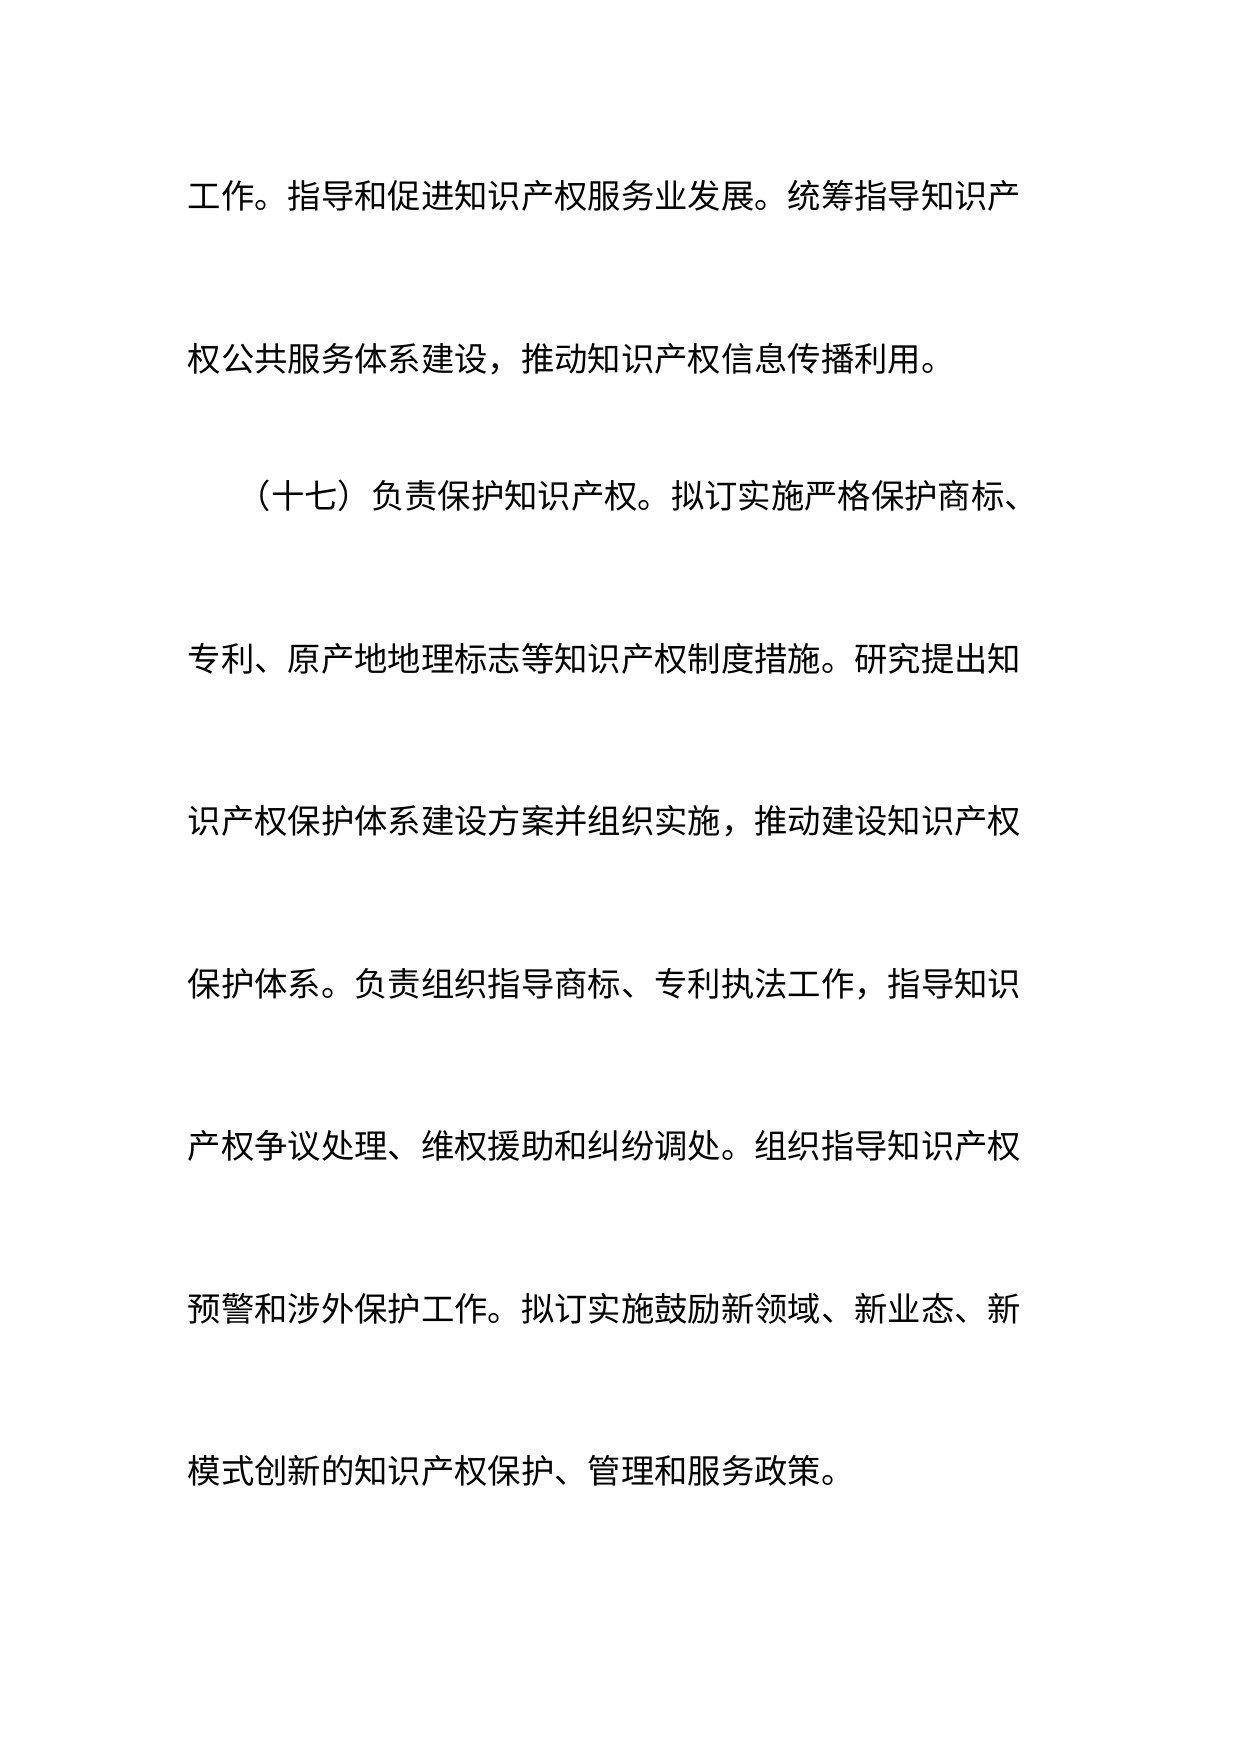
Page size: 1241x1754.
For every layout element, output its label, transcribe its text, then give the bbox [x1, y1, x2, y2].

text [187, 162, 1053, 389]
text （十七）负责保护知识产权。拟订实施严格保护商标、专利、原产地地理标志等知识产权制度措施。研究提出知识产权保护体系建设方案并组织实施，推动建设知识产权保护体系。负责组织指导商标、专利执法工作，指导知识产权争议处理、维权援助和纠纷调处。组织指导知识产权预警和涉外保护工作。拟订实施鼓励新领域、新业态、新模式创新的知识产权保护、管理和服务政策。 [187, 462, 1053, 1502]
